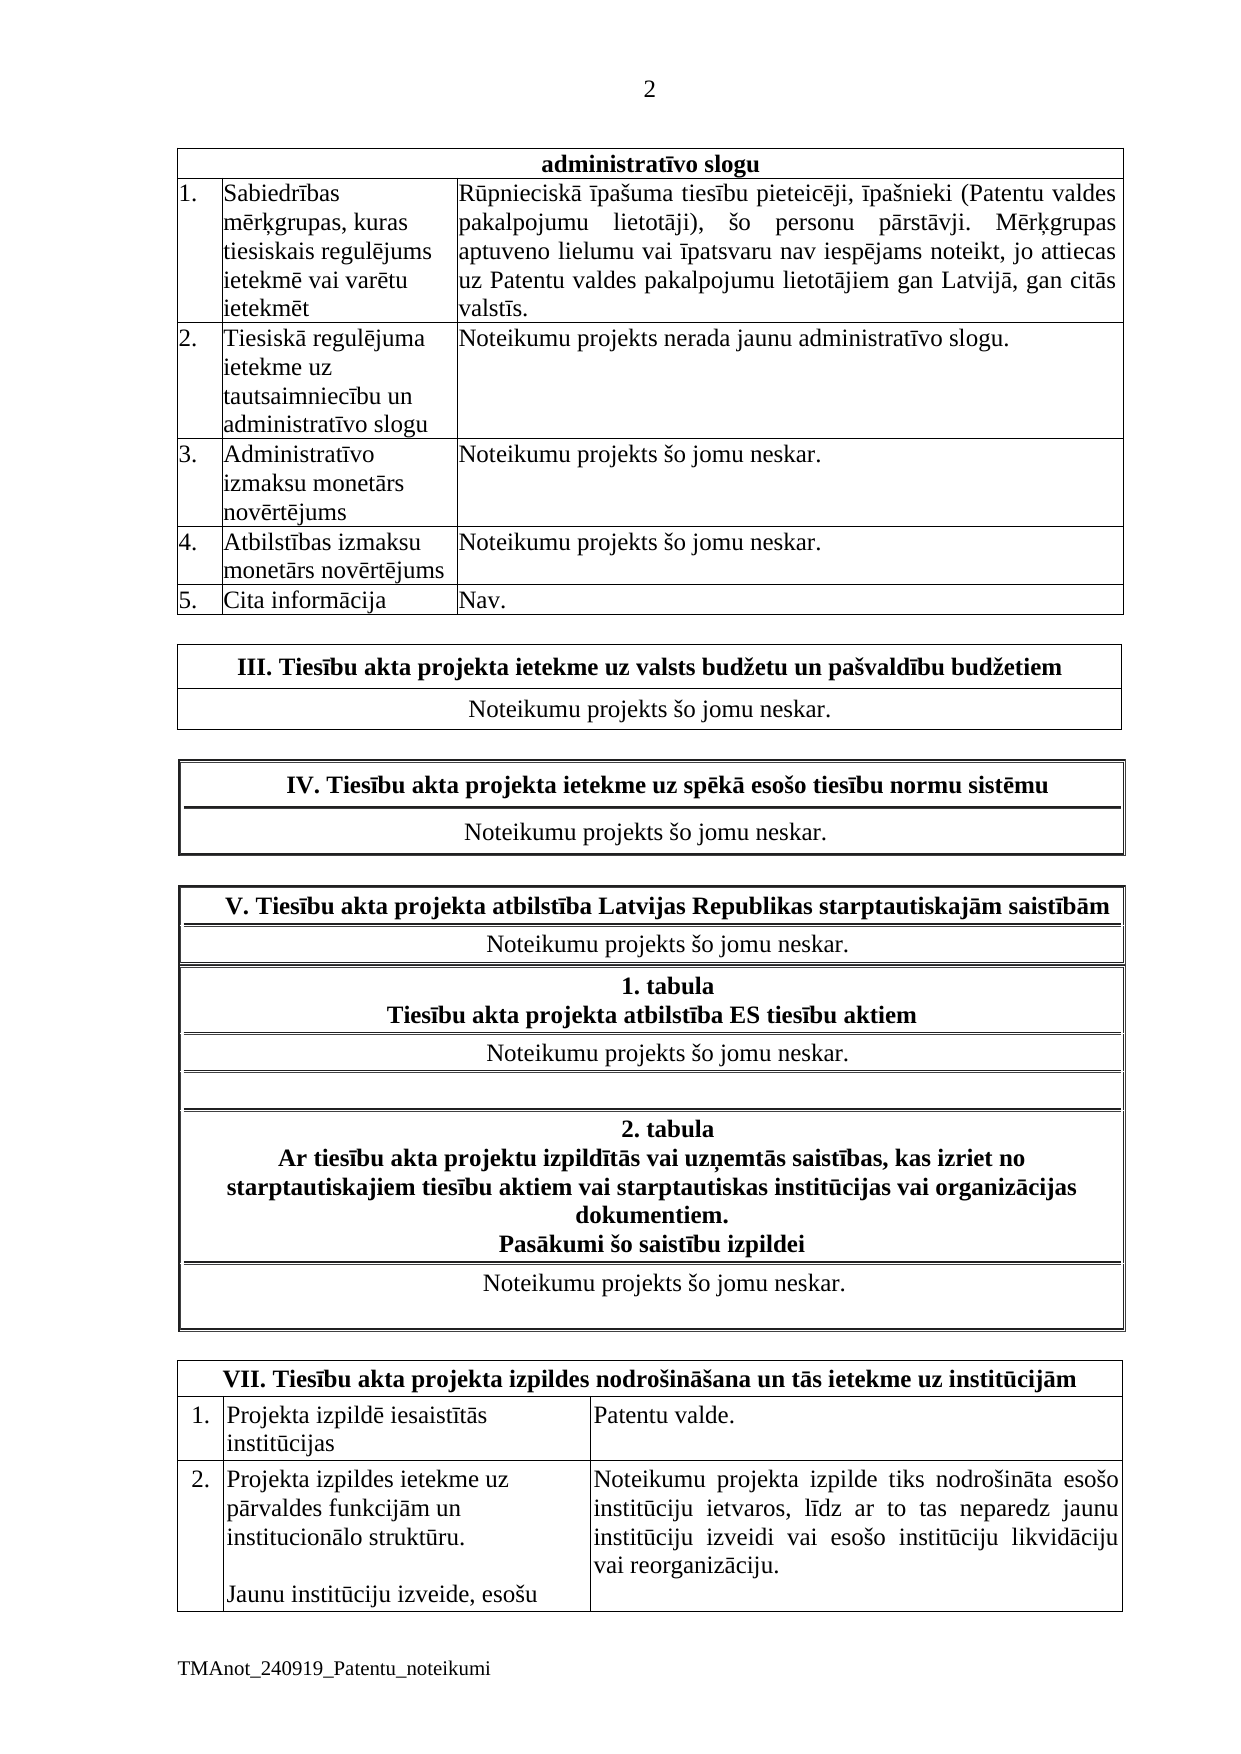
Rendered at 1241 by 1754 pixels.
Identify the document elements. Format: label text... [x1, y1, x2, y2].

table_cell Noteikumu projekts nerada jaunu administratīvo slogu. [458, 323, 1123, 438]
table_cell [224, 1461, 590, 1611]
table_header III. Tiesību akta projekta ietekme uz valsts budžetu un pašvaldību budžetiem [178, 645, 1121, 688]
table_cell Atbilstības izmaksu monetārs novērtējums [223, 527, 457, 584]
table_cell Projekta izpildē iesaistītās institūcijas [224, 1397, 590, 1460]
table_cell Noteikumu projekts šo jomu neskar. [458, 439, 1123, 526]
table_cell 1. [178, 179, 222, 322]
table_cell 2. tabula Ar tiesību akta projektu izpildītās vai uzņemtās saistības, kas izriet no starptautiskajiem tiesību aktiem vai starptautiskas institūcijas vai organizācijas dokumentiem. Pasākumi šo saistību izpildei [181, 1108, 1123, 1261]
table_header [178, 149, 1123, 177]
table_cell Noteikumu projekts šo jomu neskar. [178, 689, 1121, 729]
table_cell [591, 1461, 1122, 1611]
table_cell Noteikumu projekts šo jomu neskar. [181, 1261, 1123, 1328]
table_header 1. tabula Tiesību akta projekta atbilstība ES tiesību aktiem [181, 968, 1123, 1032]
table_cell Nav. [458, 585, 1123, 614]
table_cell Patentu valde. [591, 1397, 1122, 1460]
table_cell 1. [178, 1397, 223, 1460]
table_header V. Tiesību akta projekta atbilstība Latvijas Republikas starptautiskajām saistībām [181, 888, 1123, 923]
table_cell Rūpnieciskā īpašuma tiesību pieteicēji, īpašnieki (Patentu valdes pakalpojumu lietotāji), šo personu pārstāvji. Mērķgrupas aptuveno lielumu vai īpatsvaru nav iespējams noteikt, jo attiecas uz Patentu valdes pakalpojumu lietotājiem gan Latvijā, gan citās valstīs. [458, 179, 1123, 322]
table_cell Noteikumu projekts šo jomu neskar. [181, 806, 1123, 853]
table_cell Tiesiskā regulējuma ietekme uz tautsaimniecību un administratīvo slogu [223, 323, 457, 438]
table_cell 3. [178, 439, 222, 526]
table_cell Noteikumu projekts šo jomu neskar. [458, 527, 1123, 584]
table_cell Noteikumu projekts šo jomu neskar. [180, 1032, 1124, 1070]
table_cell [180, 1070, 1124, 1108]
table_cell 2. [178, 1461, 223, 1611]
table_cell 4. [178, 527, 222, 584]
table_cell 2. [178, 323, 222, 438]
table_cell Cita informācija [223, 585, 457, 614]
table_cell Noteikumu projekts šo jomu neskar. [181, 923, 1123, 961]
table_cell Administratīvo izmaksu monetārs novērtējums [223, 439, 457, 526]
table_header IV. Tiesību akta projekta ietekme uz spēkā esošo tiesību normu sistēmu [181, 763, 1123, 806]
table_cell Sabiedrības mērķgrupas, kuras tiesiskais regulējums ietekmē vai varētu ietekmēt [223, 179, 457, 322]
table_cell 5. [178, 585, 222, 614]
table_header VII. Tiesību akta projekta izpildes nodrošināšana un tās ietekme uz institūcijām [178, 1361, 1122, 1396]
